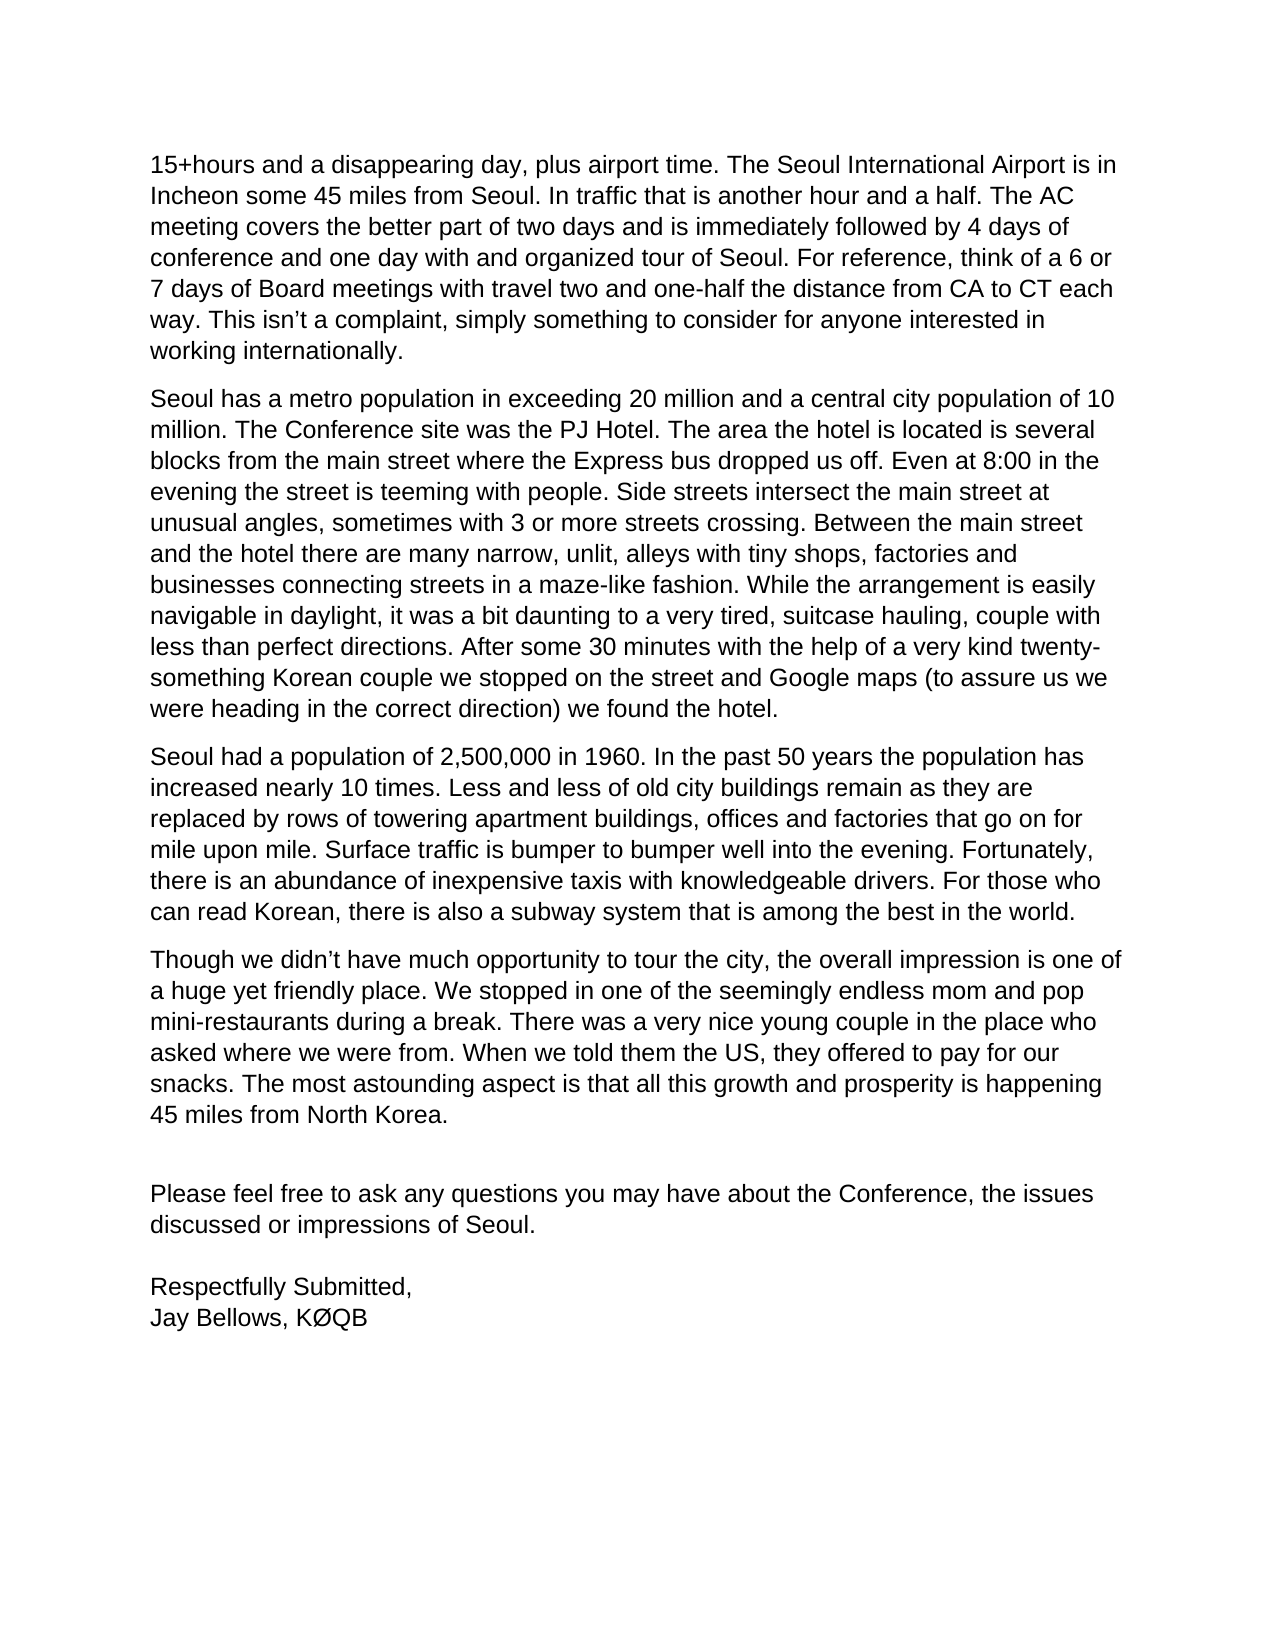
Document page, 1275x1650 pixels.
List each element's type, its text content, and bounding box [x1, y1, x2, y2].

text Jay Bellows, KØQB [150, 1303, 1125, 1332]
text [150, 150, 1125, 365]
text Please feel free to ask any questions you may have about the Conference, the issues discussed or impressions of Seoul. [150, 1179, 1125, 1239]
text Though we didn’t have much opportunity to tour the city, the overall impression is one of a huge yet friendly place. We stopped in one of the seemingly endless mom and pop mini-restaurants during a break. There was a very nice young couple in the place who asked where we were from. When we told them the US, they offered to pay for our snacks. The most astounding aspect is that all this growth and prosperity is happening 45 miles from North Korea. [150, 945, 1125, 1129]
text Respectfully Submitted, [150, 1272, 1125, 1301]
text Seoul has a metro population in exceeding 20 million and a central city population of 10 million. The Conference site was the PJ Hotel. The area the hotel is located is several blocks from the main street where the Express bus dropped us off. Even at 8:00 in the evening the street is teeming with people. Side streets intersect the main street at unusual angles, sometimes with 3 or more streets crossing. Between the main street and the hotel there are many narrow, unlit, alleys with tiny shops, factories and businesses connecting streets in a maze-like fashion. While the arrangement is easily navigable in daylight, it was a bit daunting to a very tired, suitcase hauling, couple with less than perfect directions. After some 30 minutes with the help of a very kind twenty-something Korean couple we stopped on the street and Google maps (to assure us we were heading in the correct direction) we found the hotel. [150, 384, 1125, 723]
text Seoul had a population of 2,500,000 in 1960. In the past 50 years the population has increased nearly 10 times. Less and less of old city buildings remain as they are replaced by rows of towering apartment buildings, offices and factories that go on for mile upon mile. Surface traffic is bumper to bumper well into the evening. Fortunately, there is an abundance of inexpensive taxis with knowledgeable drivers. For those who can read Korean, there is also a subway system that is among the best in the world. [150, 742, 1125, 926]
